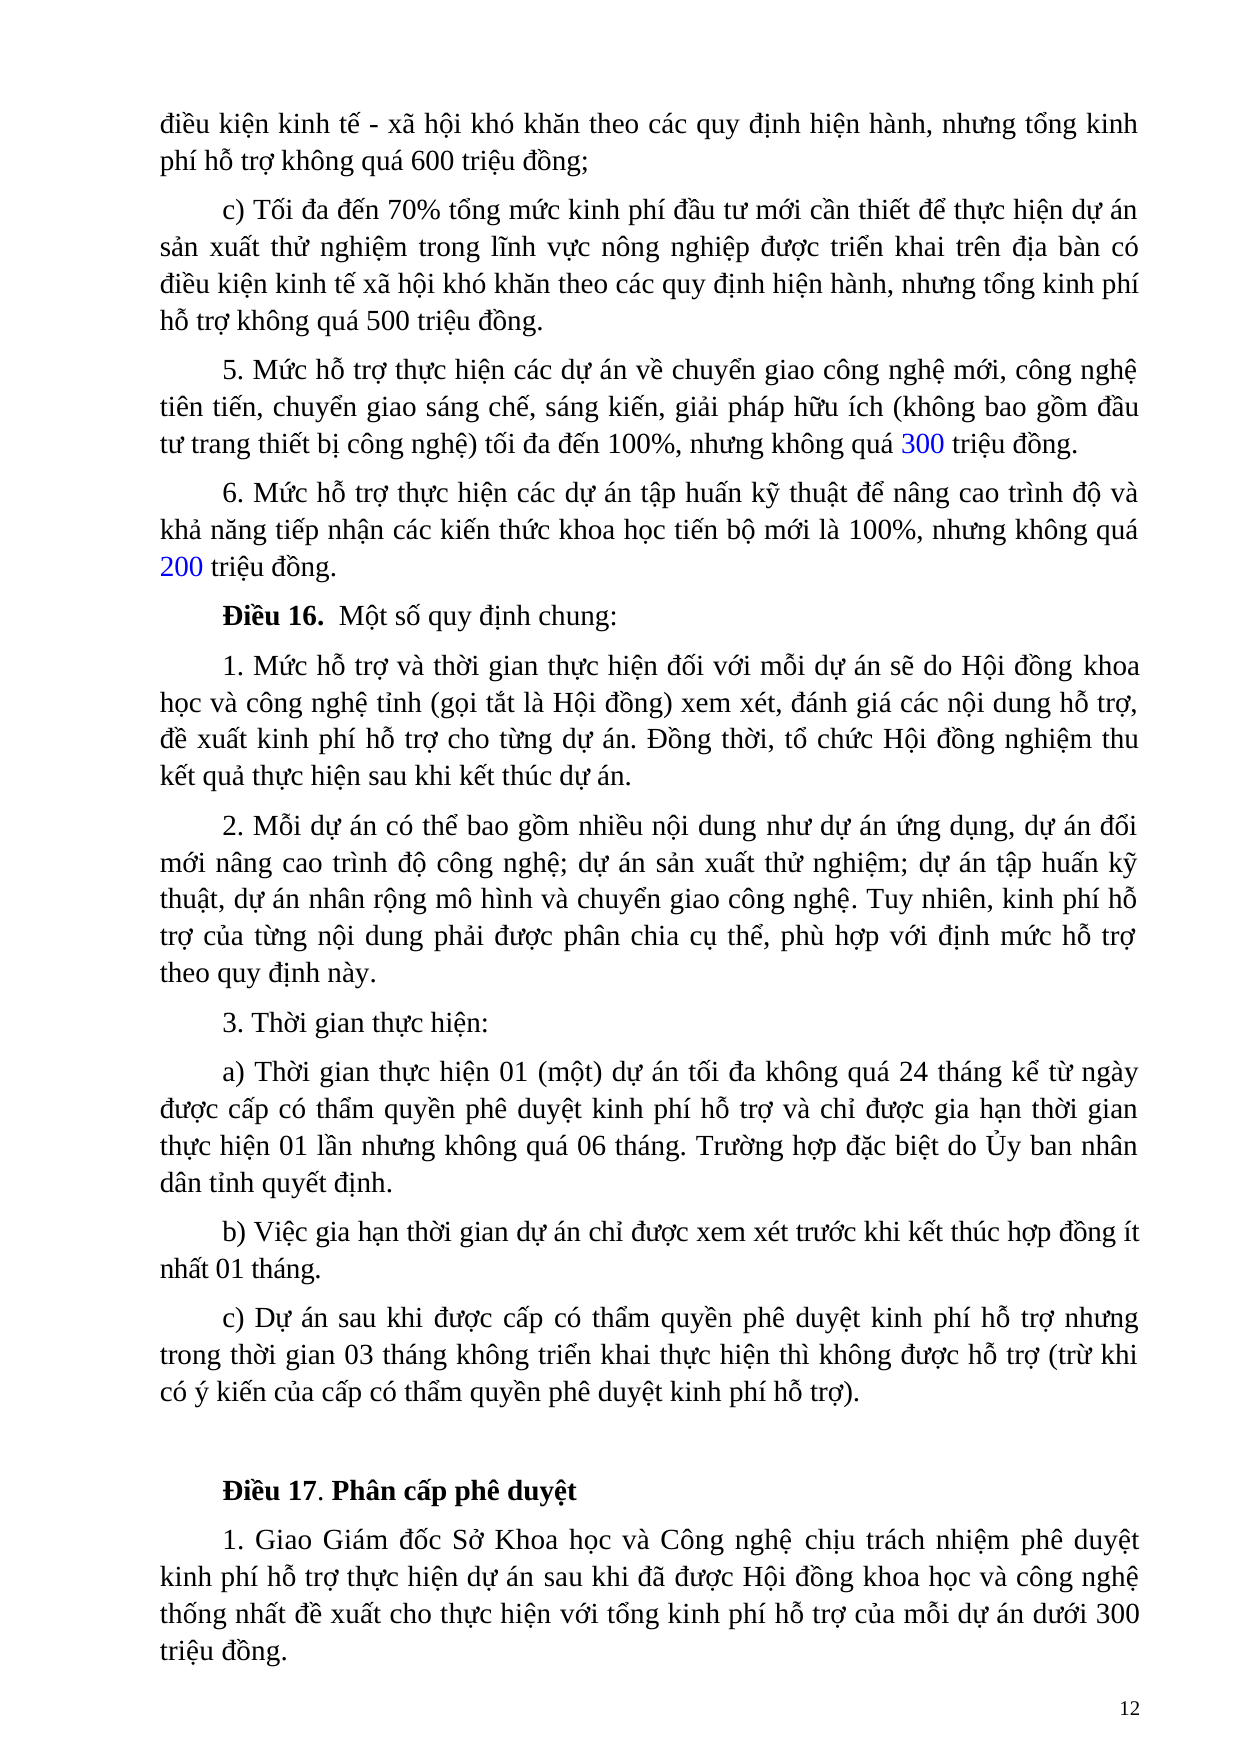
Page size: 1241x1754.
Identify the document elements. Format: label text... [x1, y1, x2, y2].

text Điều 16. Một số quy định chung: [159, 598, 1140, 632]
text 1. Giao Giám đốc Sở Khoa học và Công nghệ chịu trách nhiệm phê duyệt kinh phí hỗ trợ thực hiện dự án sau khi đã được Hội đồng khoa học và công nghệ thống nhất đề xuất cho thực hiện với tổng kinh phí hỗ trợ của mỗi dự án dưới 300 triệu đồng. [159, 1522, 1140, 1666]
text 5. Mức hỗ trợ thực hiện các dự án về chuyển giao công nghệ mới, công nghệ tiên tiến, chuyển giao sáng chế, sáng kiến, giải pháp hữu ích (không bao gồm đầu tư trang thiết bị công nghệ) tối đa đến 100%, nhưng không quá 300 triệu đồng. [159, 352, 1140, 459]
text 3. Thời gian thực hiện: [159, 1005, 1140, 1038]
text 2. Mỗi dự án có thể bao gồm nhiều nội dung như dự án ứng dụng, dự án đổi mới nâng cao trình độ công nghệ; dự án sản xuất thử nghiệm; dự án tập huấn kỹ thuật, dự án nhân rộng mô hình và chuyển giao công nghệ. Tuy nhiên, kinh phí hỗ trợ của từng nội dung phải được phân chia cụ thể, phù hợp với định mức hỗ trợ theo quy định này. [159, 808, 1137, 989]
text Điều 17. Phân cấp phê duyệt [159, 1473, 1140, 1506]
text c) Tối đa đến 70% tổng mức kinh phí đầu tư mới cần thiết để thực hiện dự án sản xuất thử nghiệm trong lĩnh vực nông nghiệp được triển khai trên địa bàn có điều kiện kinh tế xã hội khó khăn theo các quy định hiện hành, nhưng tổng kinh phí hỗ trợ không quá 500 triệu đồng. [159, 192, 1140, 336]
text 1. Mức hỗ trợ và thời gian thực hiện đối với mỗi dự án sẽ do Hội đồng khoa học và công nghệ tỉnh (gọi tắt là Hội đồng) xem xét, đánh giá các nội dung hỗ trợ, đề xuất kinh phí hỗ trợ cho từng dự án. Đồng thời, tổ chức Hội đồng nghiệm thu kết quả thực hiện sau khi kết thúc dự án. [159, 648, 1140, 792]
text 6. Mức hỗ trợ thực hiện các dự án tập huấn kỹ thuật để nâng cao trình độ và khả năng tiếp nhận các kiến thức khoa học tiến bộ mới là 100%, nhưng không quá 200 triệu đồng. [159, 475, 1140, 583]
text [159, 106, 1140, 176]
text c) Dự án sau khi được cấp có thẩm quyền phê duyệt kinh phí hỗ trợ nhưng trong thời gian 03 tháng không triển khai thực hiện thì không được hỗ trợ (trừ khi có ý kiến của cấp có thẩm quyền phê duyệt kinh phí hỗ trợ). [159, 1300, 1140, 1408]
text b) Việc gia hạn thời gian dự án chỉ được xem xét trước khi kết thúc hợp đồng ít nhất 01 tháng. [159, 1214, 1140, 1284]
text a) Thời gian thực hiện 01 (một) dự án tối đa không quá 24 tháng kể từ ngày được cấp có thẩm quyền phê duyệt kinh phí hỗ trợ và chỉ được gia hạn thời gian thực hiện 01 lần nhưng không quá 06 tháng. Trường hợp đặc biệt do Ủy ban nhân dân tỉnh quyết định. [159, 1054, 1140, 1198]
